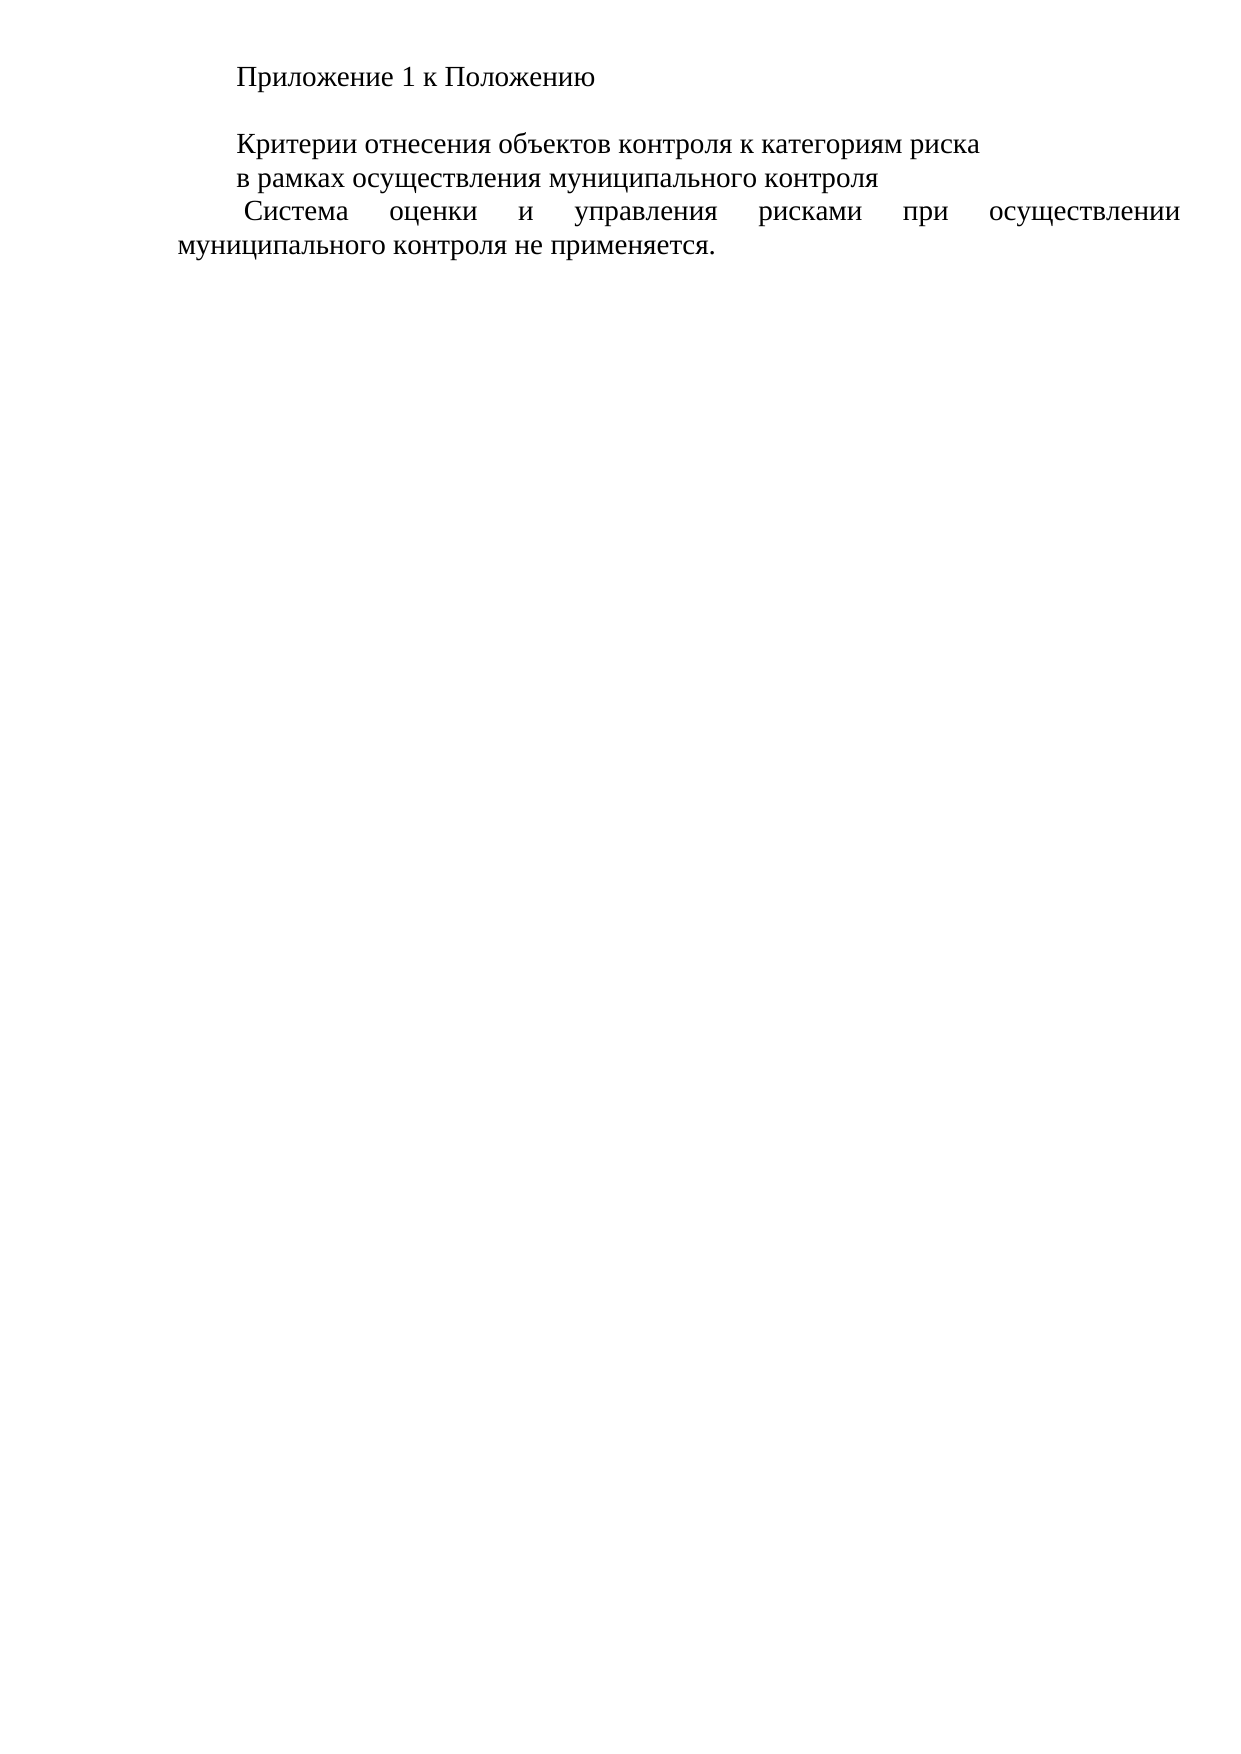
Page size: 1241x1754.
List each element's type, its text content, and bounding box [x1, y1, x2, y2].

text в рамках осуществления муниципального контроля [177, 160, 1181, 193]
text Критерии отнесения объектов контроля к категориям риска [177, 126, 1181, 160]
text Система оценки и управления рисками при осуществлении муниципального контроля не применяется. [177, 193, 1181, 260]
text Приложение 1 к Положению [177, 59, 1181, 93]
